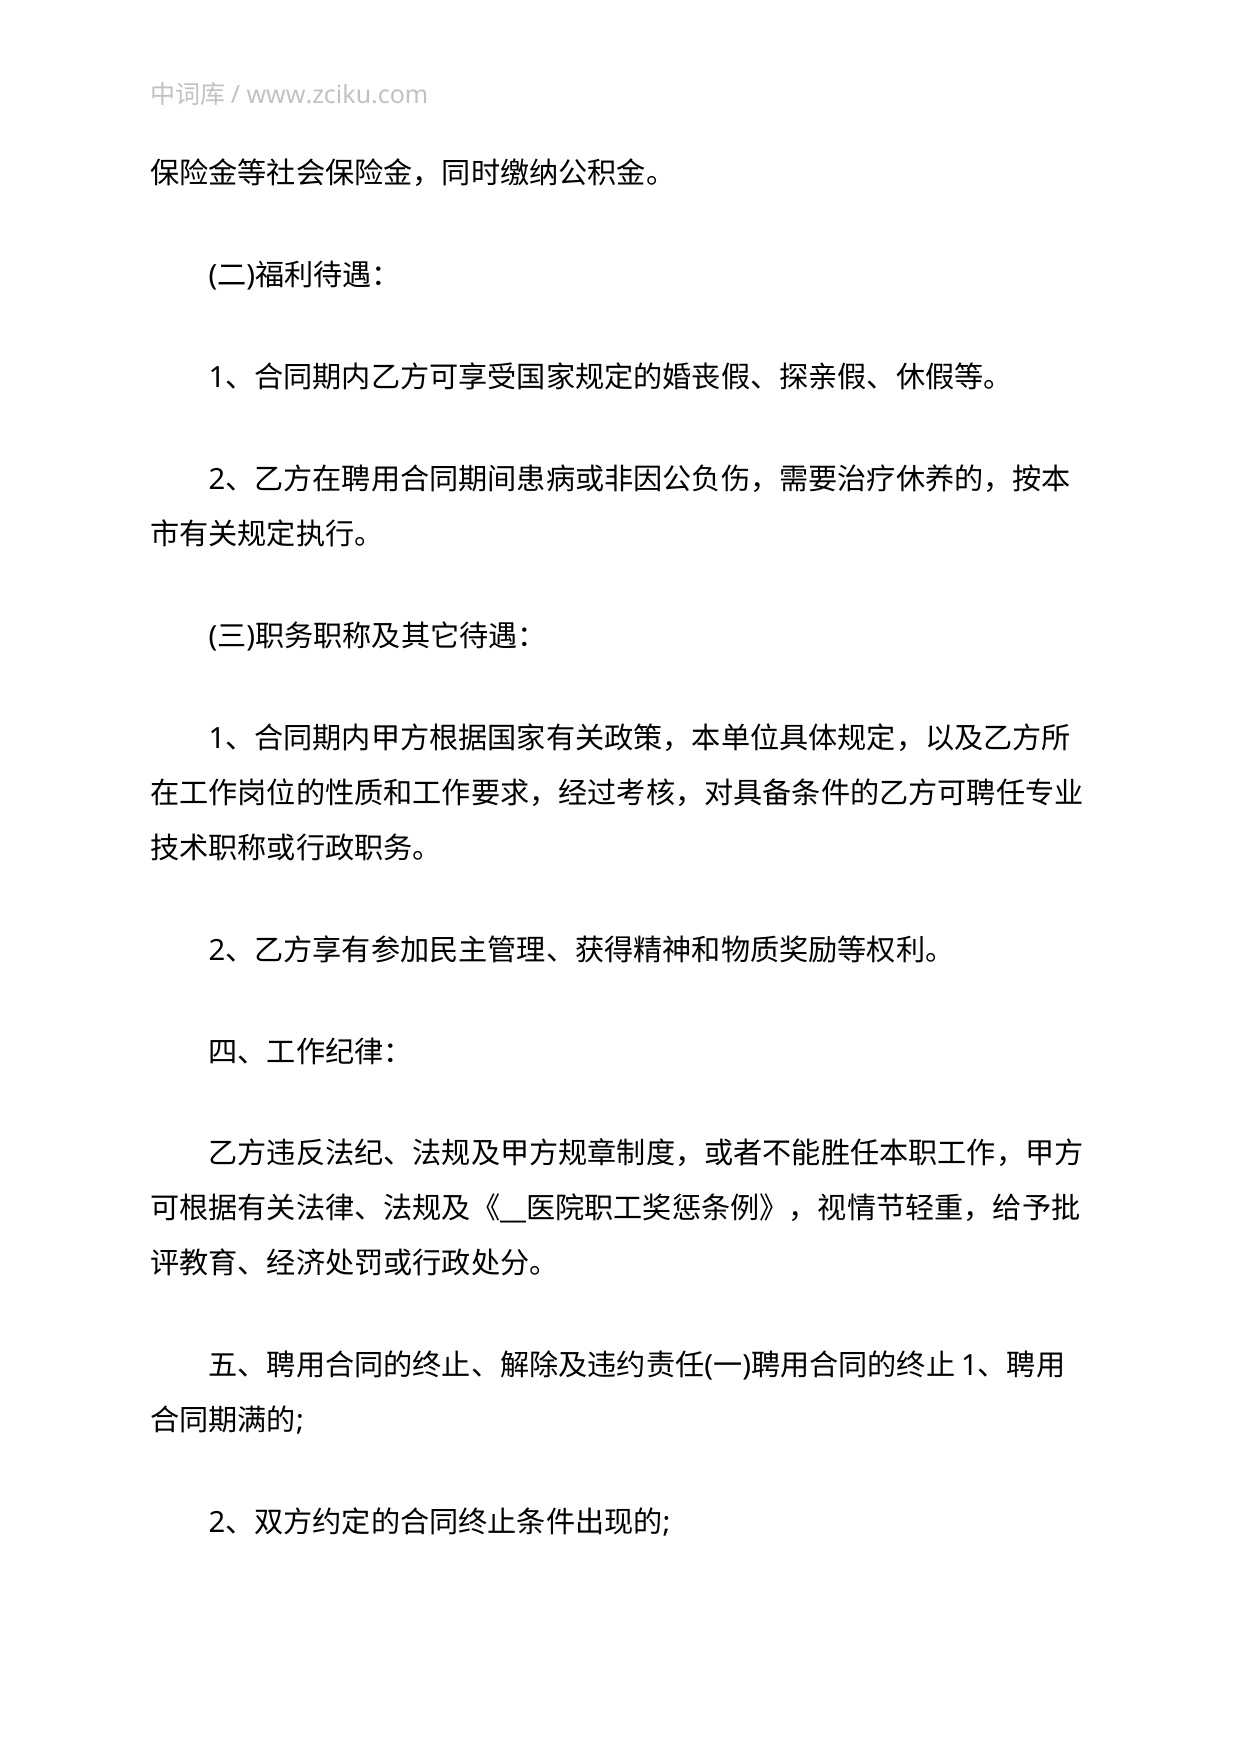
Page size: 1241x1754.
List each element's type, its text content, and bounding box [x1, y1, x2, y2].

text 2、双方约定的合同终止条件出现的; [150, 1498, 1090, 1541]
text 乙方违反法纪、法规及甲方规章制度，或者不能胜任本职工作，甲方可根据有关法律、法规及《__医院职工奖惩条例》，视情节轻重，给予批评教育、经济处罚或行政处分。 [150, 1130, 1090, 1282]
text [150, 150, 1090, 192]
text 2、乙方在聘用合同期间患病或非因公负伤，需要治疗休养的，按本市有关规定执行。 [150, 456, 1090, 553]
text 2、乙方享有参加民主管理、获得精神和物质奖励等权利。 [150, 926, 1090, 968]
text 五、聘用合同的终止、解除及违约责任(一)聘用合同的终止1、聘用合同期满的; [150, 1342, 1090, 1439]
text 1、合同期内甲方根据国家有关政策，本单位具体规定，以及乙方所在工作岗位的性质和工作要求，经过考核，对具备条件的乙方可聘任专业技术职称或行政职务。 [150, 714, 1090, 867]
text (二)福利待遇： [150, 252, 1090, 294]
text 四、工作纪律： [150, 1028, 1090, 1070]
text (三)职务职称及其它待遇： [150, 612, 1090, 655]
text 1、合同期内乙方可享受国家规定的婚丧假、探亲假、休假等。 [150, 354, 1090, 396]
